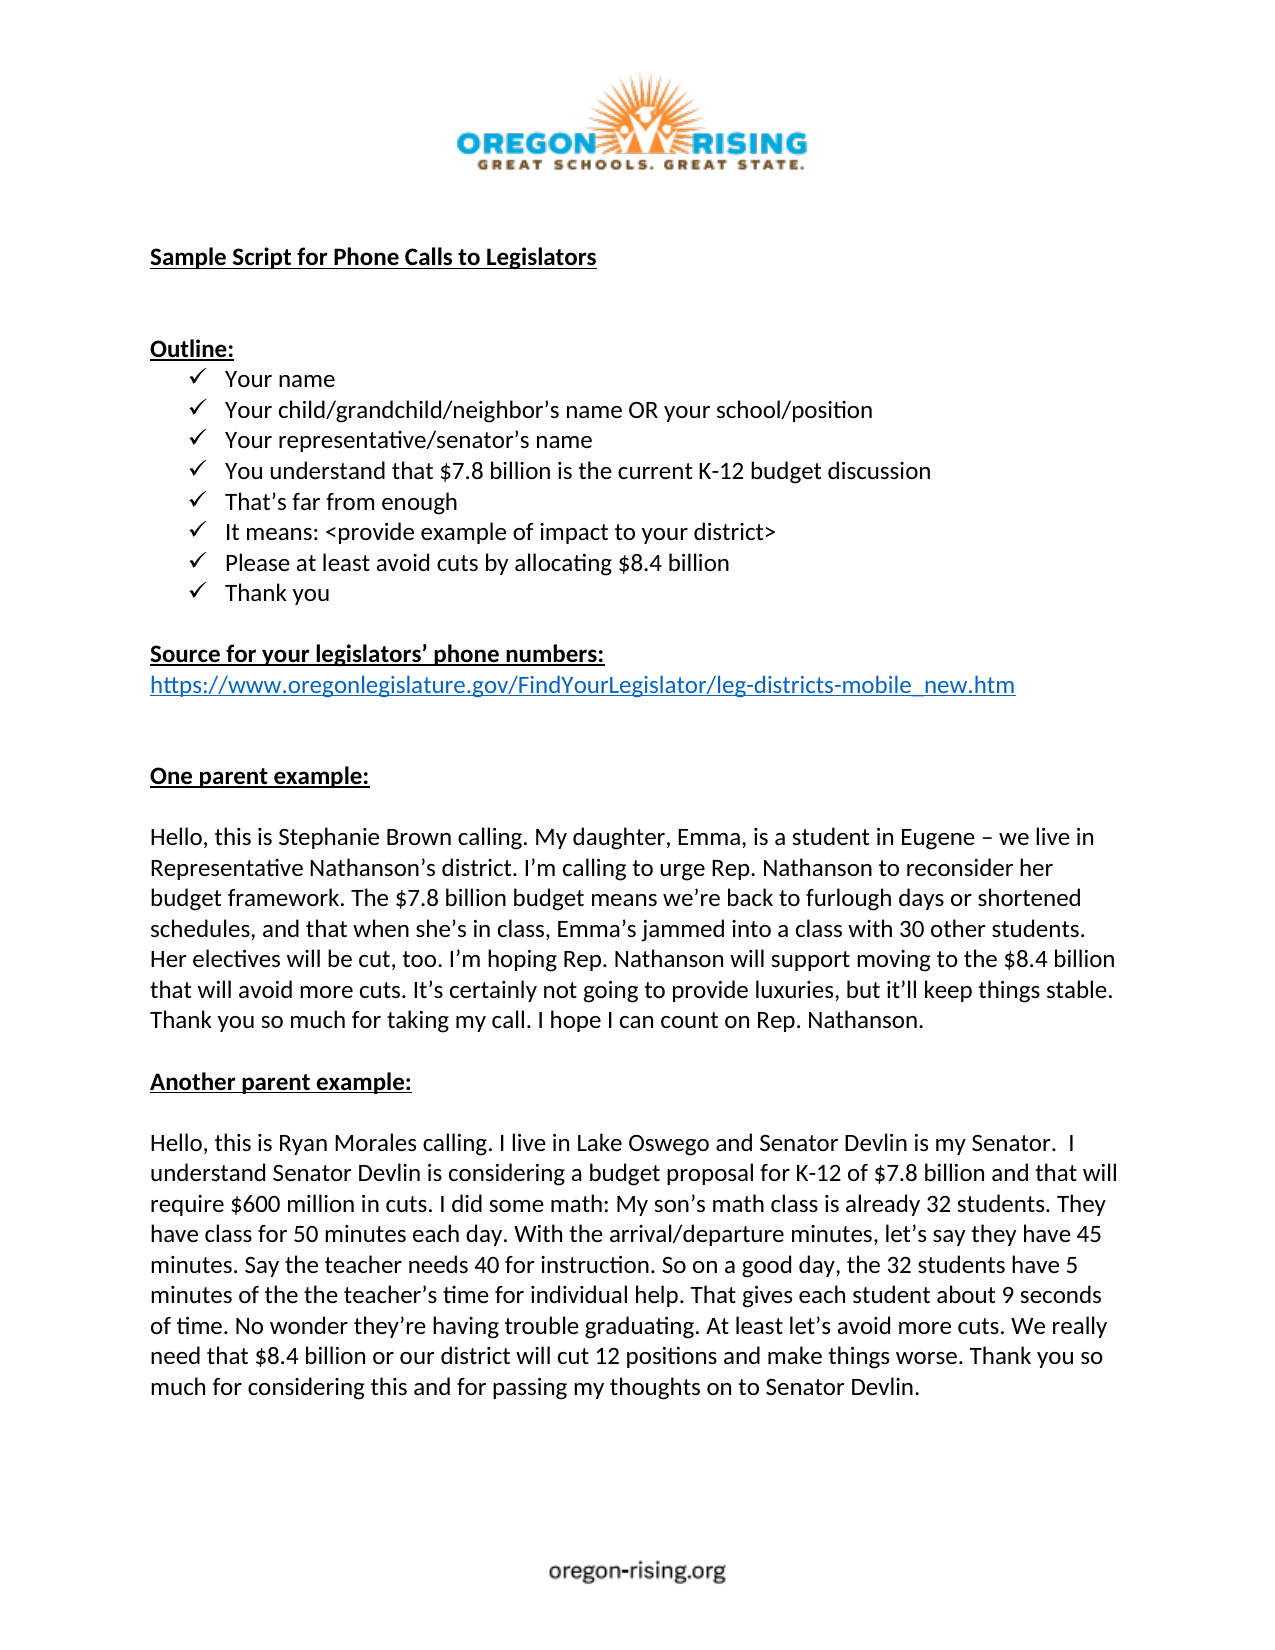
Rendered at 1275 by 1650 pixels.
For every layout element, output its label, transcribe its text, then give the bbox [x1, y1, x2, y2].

list You understand that $7.8 billion is the current K-12 budget discussion [187, 455, 1125, 486]
text Hello, this is Stephanie Brown calling. My daughter, Emma, is a student in Eugene – we live in Representative Nathanson’s district. I’m calling to urge Rep. Nathanson to reconsider her budget framework. The $7.8 billion budget means we’re back to furlough days or shortened schedules, and that when she’s in class, Emma’s jammed into a class with 30 other students. Her electives will be cut, too. I’m hoping Rep. Nathanson will support moving to the $8.4 billion that will avoid more cuts. It’s certainly not going to provide luxuries, but it’ll keep things stable. Thank you so much for taking my call. I hope I can count on Rep. Nathanson. [150, 821, 1125, 1035]
list Your name [187, 364, 1125, 394]
text Source for your legislators’ phone numbers: https://www.oregonlegislature.gov/FindYourLegislator/leg-districts-mobile_new.htm [150, 638, 1125, 699]
list Your representative/senator’s name [187, 425, 1125, 455]
text Sample Script for Phone Calls to Legislators [150, 242, 1125, 272]
list Thank you [187, 577, 1125, 608]
list It means: <provide example of impact to your district> [187, 516, 1125, 547]
text One parent example: [150, 760, 1125, 791]
text Another parent example: [150, 1066, 1125, 1096]
text Outline: [150, 333, 1125, 364]
list That’s far from enough [187, 486, 1125, 516]
list Please at least avoid cuts by allocating $8.4 billion [187, 547, 1125, 577]
list Your child/grandchild/neighbor’s name OR your school/position [187, 394, 1125, 425]
text Hello, this is Ryan Morales calling. I live in Lake Oswego and Senator Devlin is my Senator. I understand Senator Devlin is considering a budget proposal for K-12 of $7.8 billion and that will require $600 million in cuts. I did some math: My son’s math class is already 32 students. They have class for 50 minutes each day. With the arrival/departure minutes, let’s say they have 45 minutes. Say the teacher needs 40 for instruction. So on a good day, the 32 students have 5 minutes of the the teacher’s time for individual help. That gives each student about 9 seconds of time. No wonder they’re having trouble graduating. At least let’s avoid more cuts. We really need that $8.4 billion or our district will cut 12 positions and make things worse. Thank you so much for considering this and for passing my thoughts on to Senator Devlin. [150, 1127, 1125, 1401]
